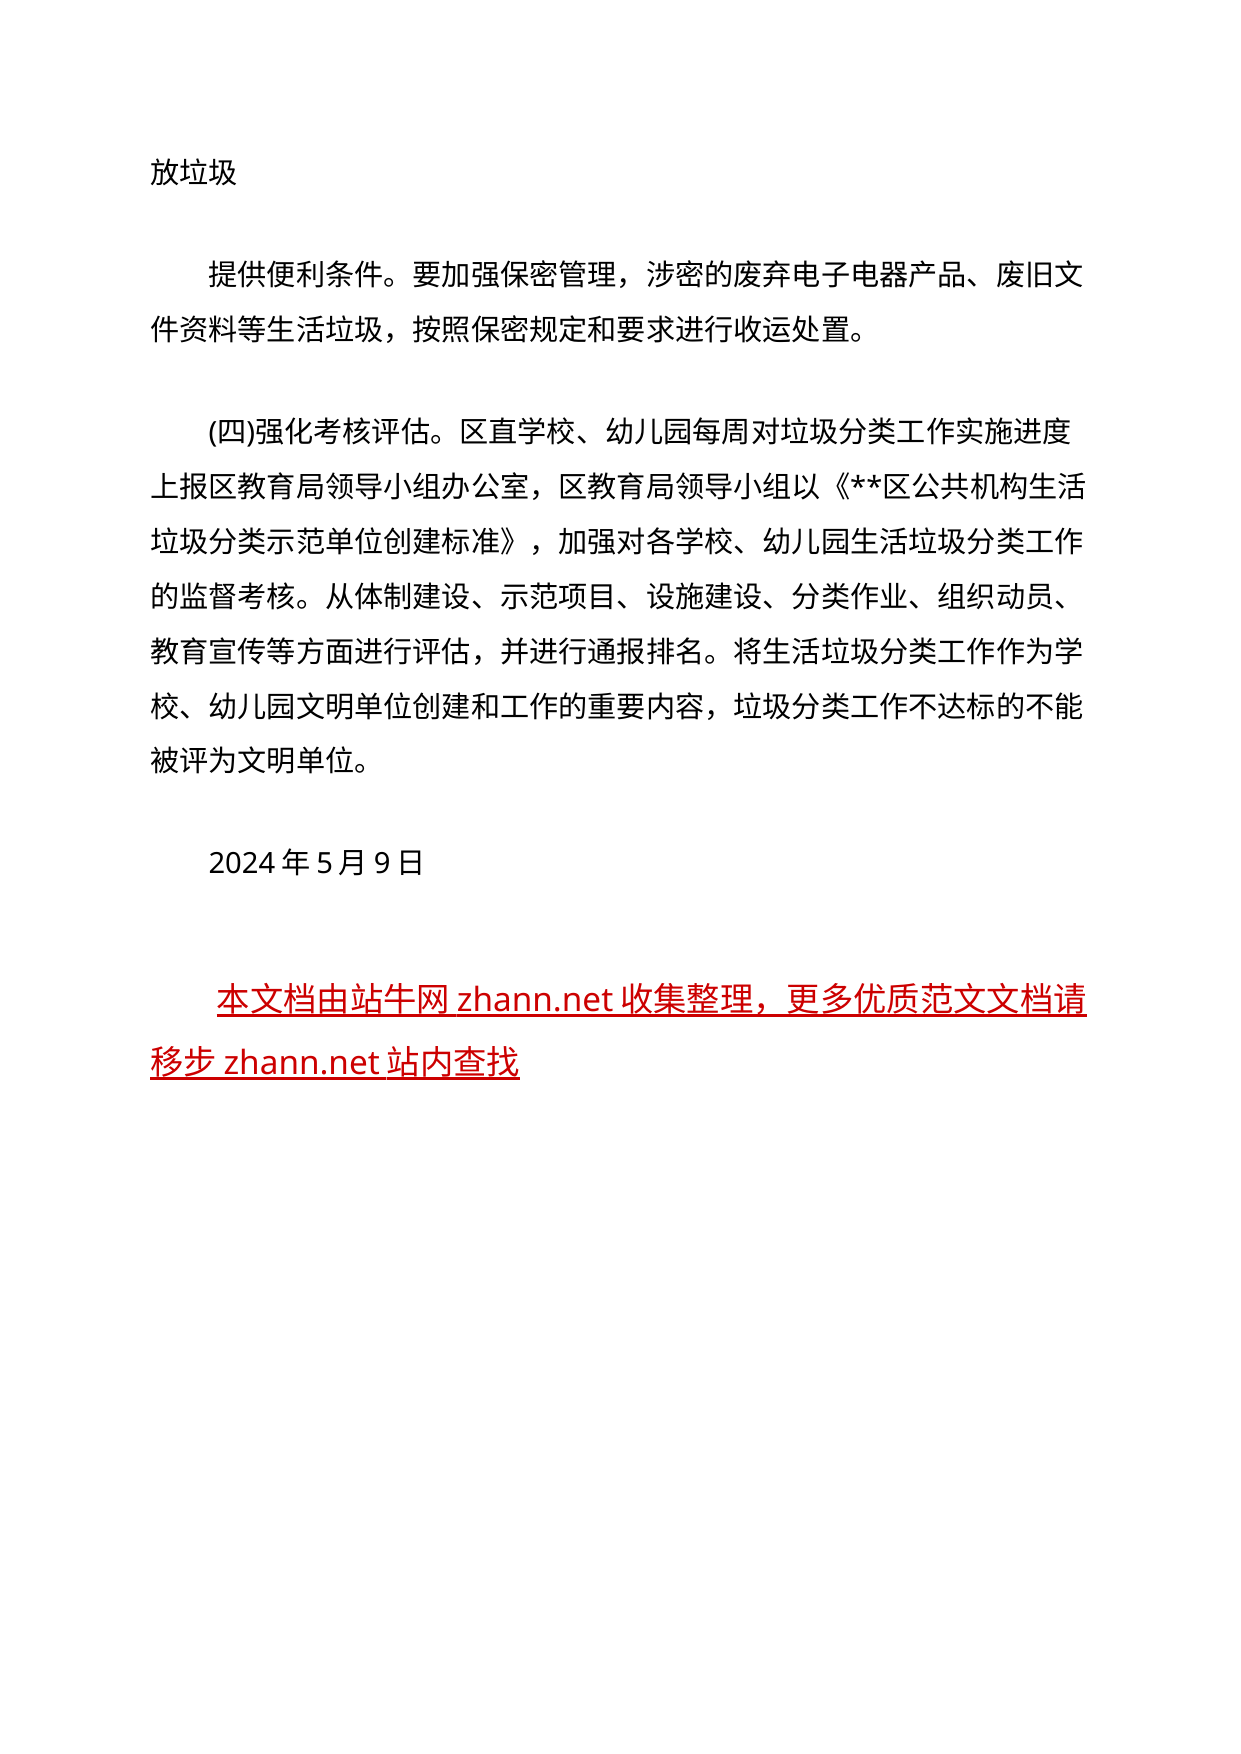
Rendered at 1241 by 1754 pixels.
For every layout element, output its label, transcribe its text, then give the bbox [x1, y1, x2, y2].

text 提供便利条件。要加强保密管理，涉密的废弃电子电器产品、废旧文件资料等生活垃圾，按照保密规定和要求进行收运处置。 [150, 252, 1090, 349]
text 2024年5月9日 [150, 840, 1090, 882]
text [150, 150, 1090, 192]
text (四)强化考核评估。区直学校、幼儿园每周对垃圾分类工作实施进度上报区教育局领导小组办公室，区教育局领导小组以《**区公共机构生活垃圾分类示范单位创建标准》，加强对各学校、幼儿园生活垃圾分类工作的监督考核。从体制建设、示范项目、设施建设、分类作业、组织动员、教育宣传等方面进行评估，并进行通报排名。将生活垃圾分类工作作为学校、幼儿园文明单位创建和工作的重要内容，垃圾分类工作不达标的不能被评为文明单位。 [150, 408, 1090, 780]
text 本文档由站牛网zhann.net收集整理，更多优质范文文档请移步zhann.net站内查找 [150, 973, 1090, 1084]
